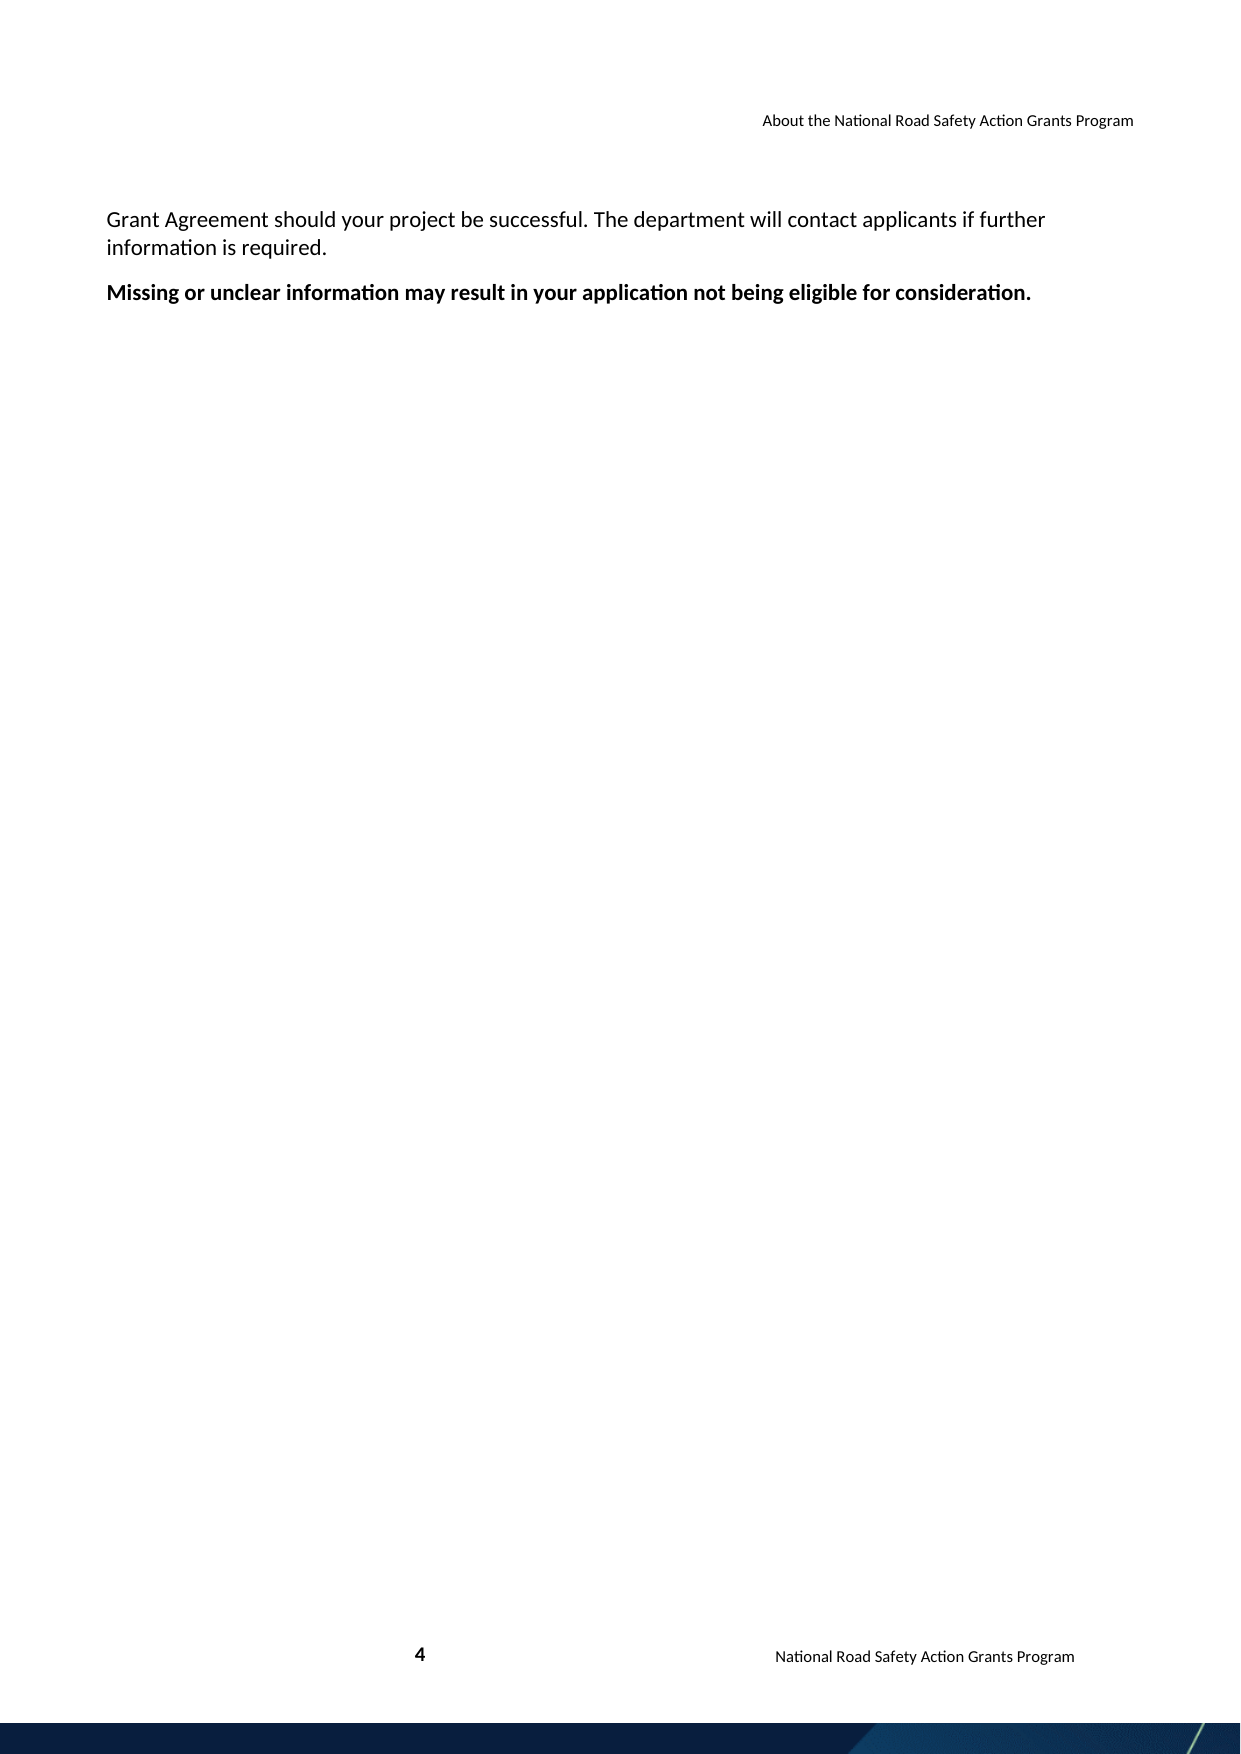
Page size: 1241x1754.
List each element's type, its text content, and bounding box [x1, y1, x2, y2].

picture [0, 1723, 1241, 1754]
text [106, 206, 1134, 262]
text Missing or unclear information may result in your application not being eligible for consideration. [106, 278, 1134, 306]
